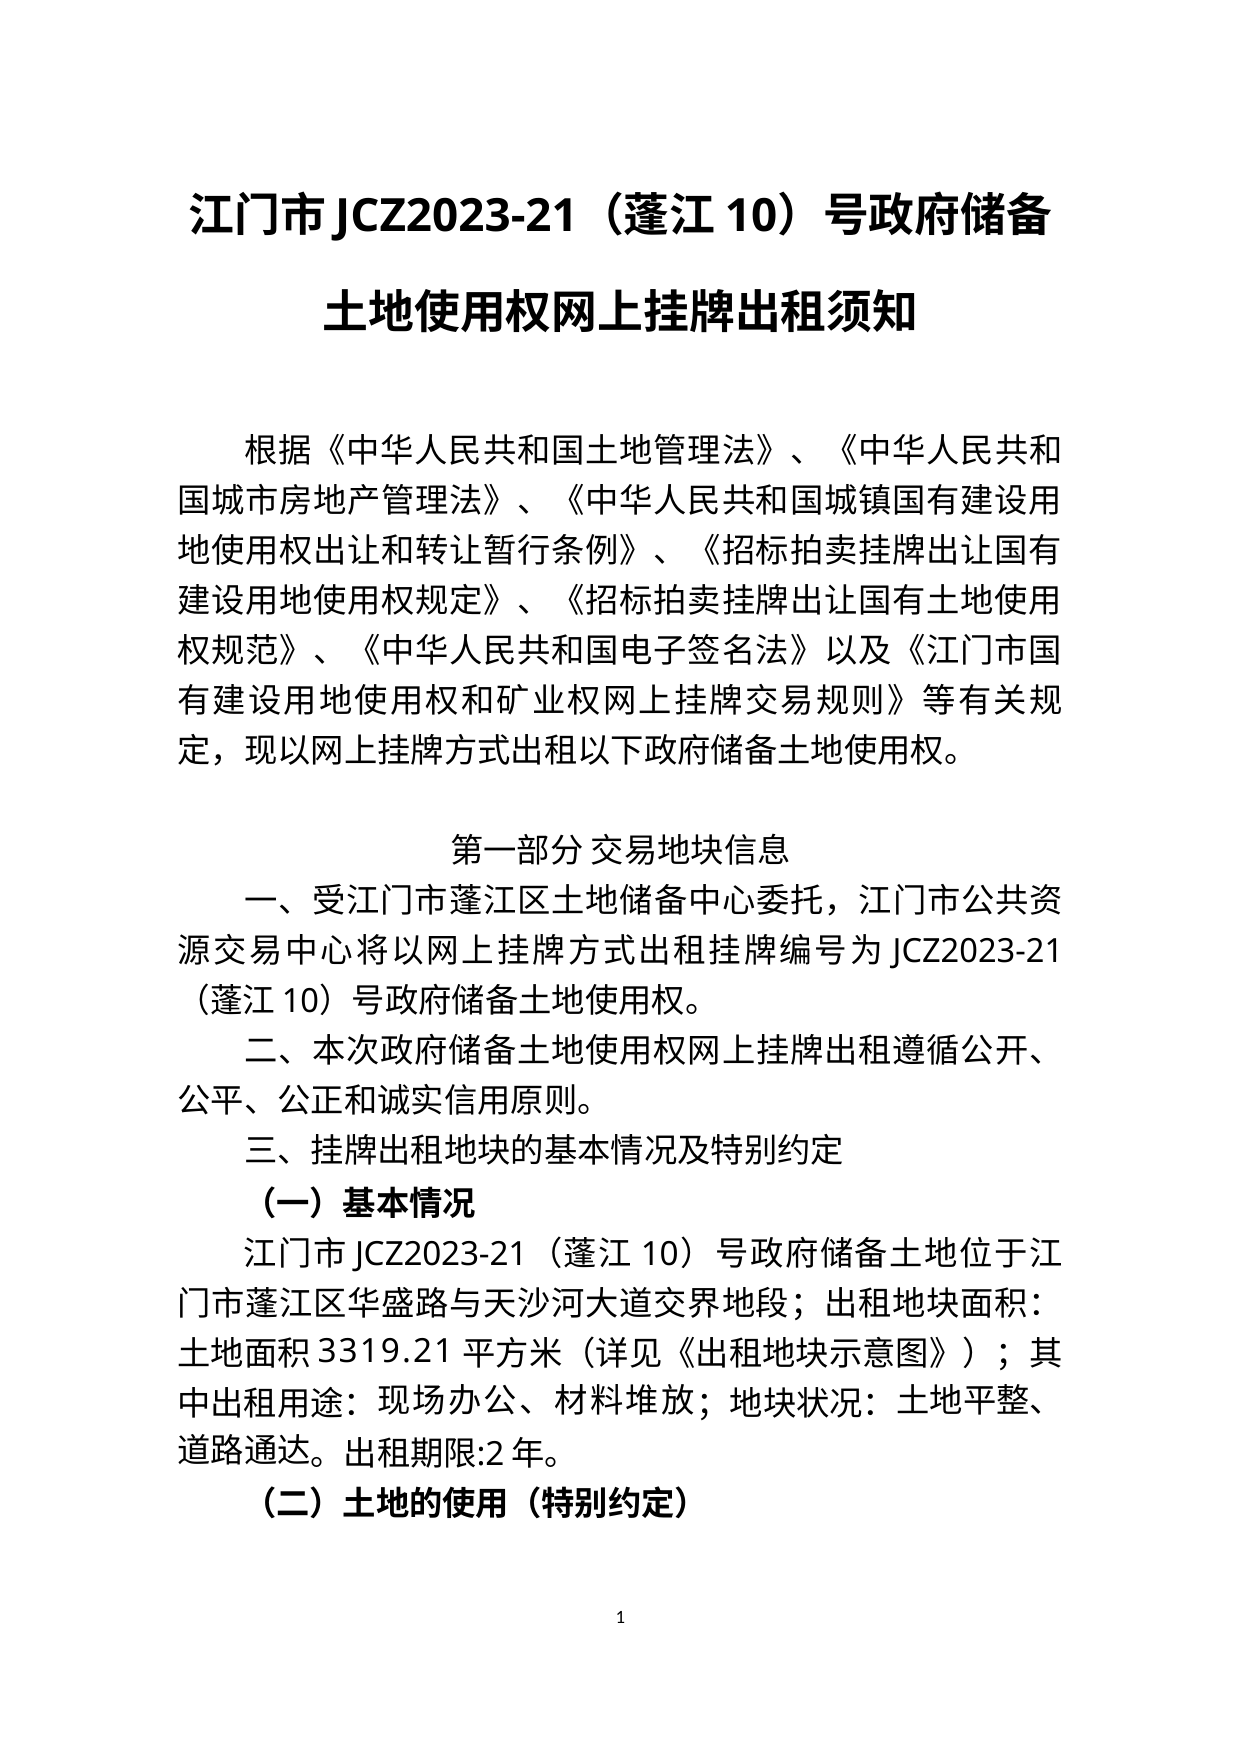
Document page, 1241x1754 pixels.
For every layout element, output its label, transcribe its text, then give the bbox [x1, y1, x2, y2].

text 三、挂牌出租地块的基本情况及特别约定 [177, 1122, 1063, 1172]
text （一）基本情况 [177, 1172, 1063, 1222]
text 一、受江门市蓬江区土地储备中心委托，江门市公共资源交易中心将以网上挂牌方式出租挂牌编号为JCZ2023-21（蓬江10）号政府储备土地使用权。 [177, 872, 1063, 1022]
text 土地使用权网上挂牌出租须知 [177, 260, 1063, 357]
text 根据《中华人民共和国土地管理法》、《中华人民共和国城市房地产管理法》、《中华人民共和国城镇国有建设用地使用权出让和转让暂行条例》、《招标拍卖挂牌出让国有建设用地使用权规定》、《招标拍卖挂牌出让国有土地使用权规范》、《中华人民共和国电子签名法》以及《江门市国有建设用地使用权和矿业权网上挂牌交易规则》等有关规定，现以网上挂牌方式出租以下政府储备土地使用权。 [177, 422, 1063, 772]
text 江门市JCZ2023-21（蓬江10）号政府储备土地位于江门市蓬江区华盛路与天沙河大道交界地段；出租地块面积：土地面积3319.21平方米（详见《出租地块示意图》）；其中出租用途：现场办公、材料堆放；地块状况：土地平整、道路通达。出租期限:2年。 [177, 1222, 1063, 1472]
text 江门市JCZ2023-21（蓬江10）号政府储备 [177, 162, 1063, 260]
text 第一部分 交易地块信息 [177, 822, 1063, 872]
text 二、本次政府储备土地使用权网上挂牌出租遵循公开、公平、公正和诚实信用原则。 [177, 1022, 1063, 1122]
text （二）土地的使用（特别约定） [177, 1472, 1063, 1522]
